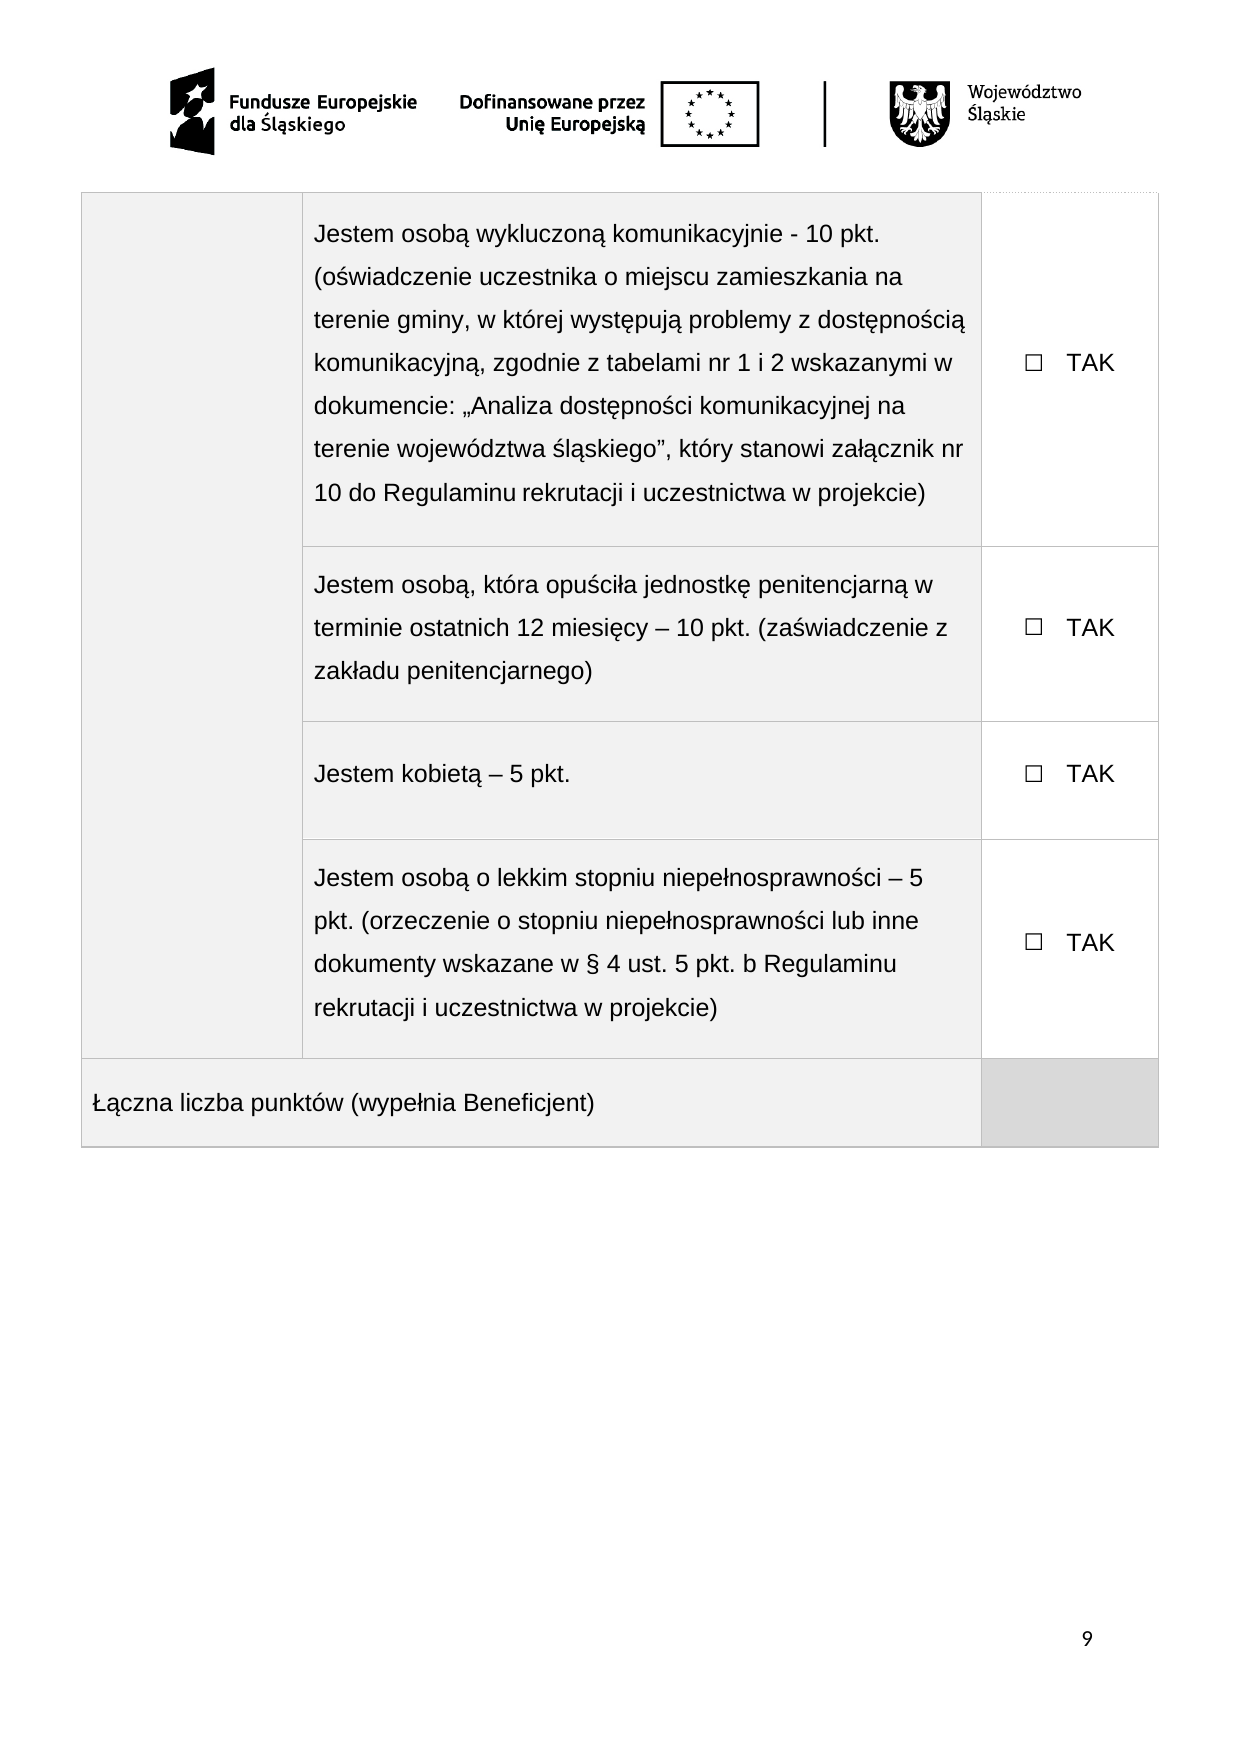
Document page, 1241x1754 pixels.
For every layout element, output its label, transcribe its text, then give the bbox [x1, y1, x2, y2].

table_cell TAK [1055, 840, 1158, 1058]
picture [147, 44, 1104, 178]
table_cell [982, 1059, 1158, 1146]
table_cell TAK [1055, 547, 1158, 721]
table_cell Jestem kobietą – 5 pkt. [303, 722, 981, 838]
table_cell Jestem osobą, która opuściła jednostkę penitencjarną w terminie ostatnich 12 miesięcy – 10 pkt. (zaświadczenie z zakładu penitencjarnego) [303, 547, 981, 721]
table_cell TAK [1055, 722, 1158, 838]
table_cell Jestem osobą o lekkim stopniu niepełnosprawności – 5 pkt. (orzeczenie o stopniu niepełnosprawności lub inne dokumenty wskazane w § 4 ust. 5 pkt. b Regulaminu rekrutacji i uczestnictwa w projekcie) [303, 840, 981, 1058]
table_cell Jestem osobą wykluczoną komunikacyjnie - 10 pkt. (oświadczenie uczestnika o miejscu zamieszkania na terenie gminy, w której występują problemy z dostępnością komunikacyjną, zgodnie z tabelami nr 1 i 2 wskazanymi w dokumencie: „Analiza dostępności komunikacyjnej na terenie województwa śląskiego”, który stanowi załącznik nr 10 do Regulaminu rekrutacji i uczestnictwa w projekcie) [303, 193, 981, 546]
table_cell Łączna liczba punktów (wypełnia Beneficjent) [82, 1059, 981, 1146]
table_cell TAK [1055, 192, 1158, 546]
